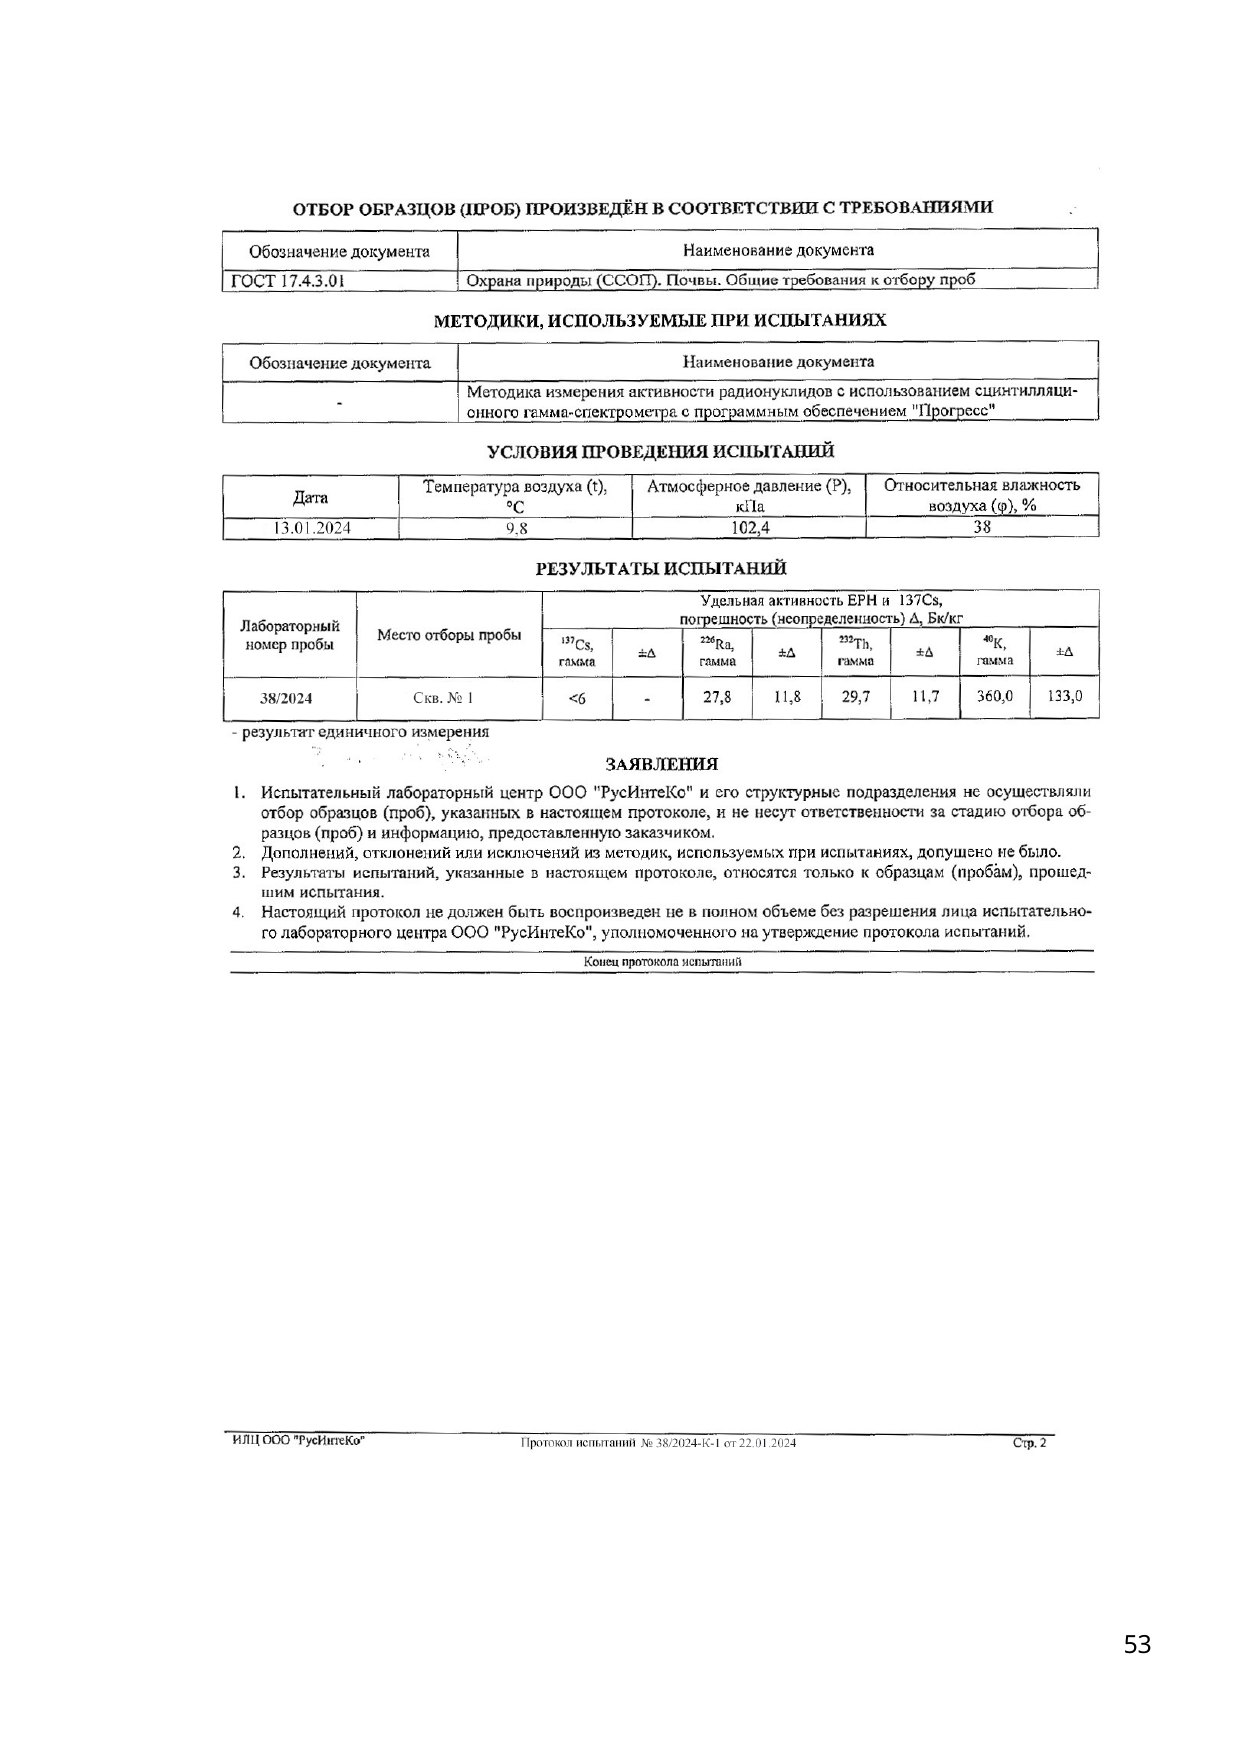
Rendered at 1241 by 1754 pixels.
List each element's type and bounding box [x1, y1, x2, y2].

picture [177, 118, 1152, 1479]
